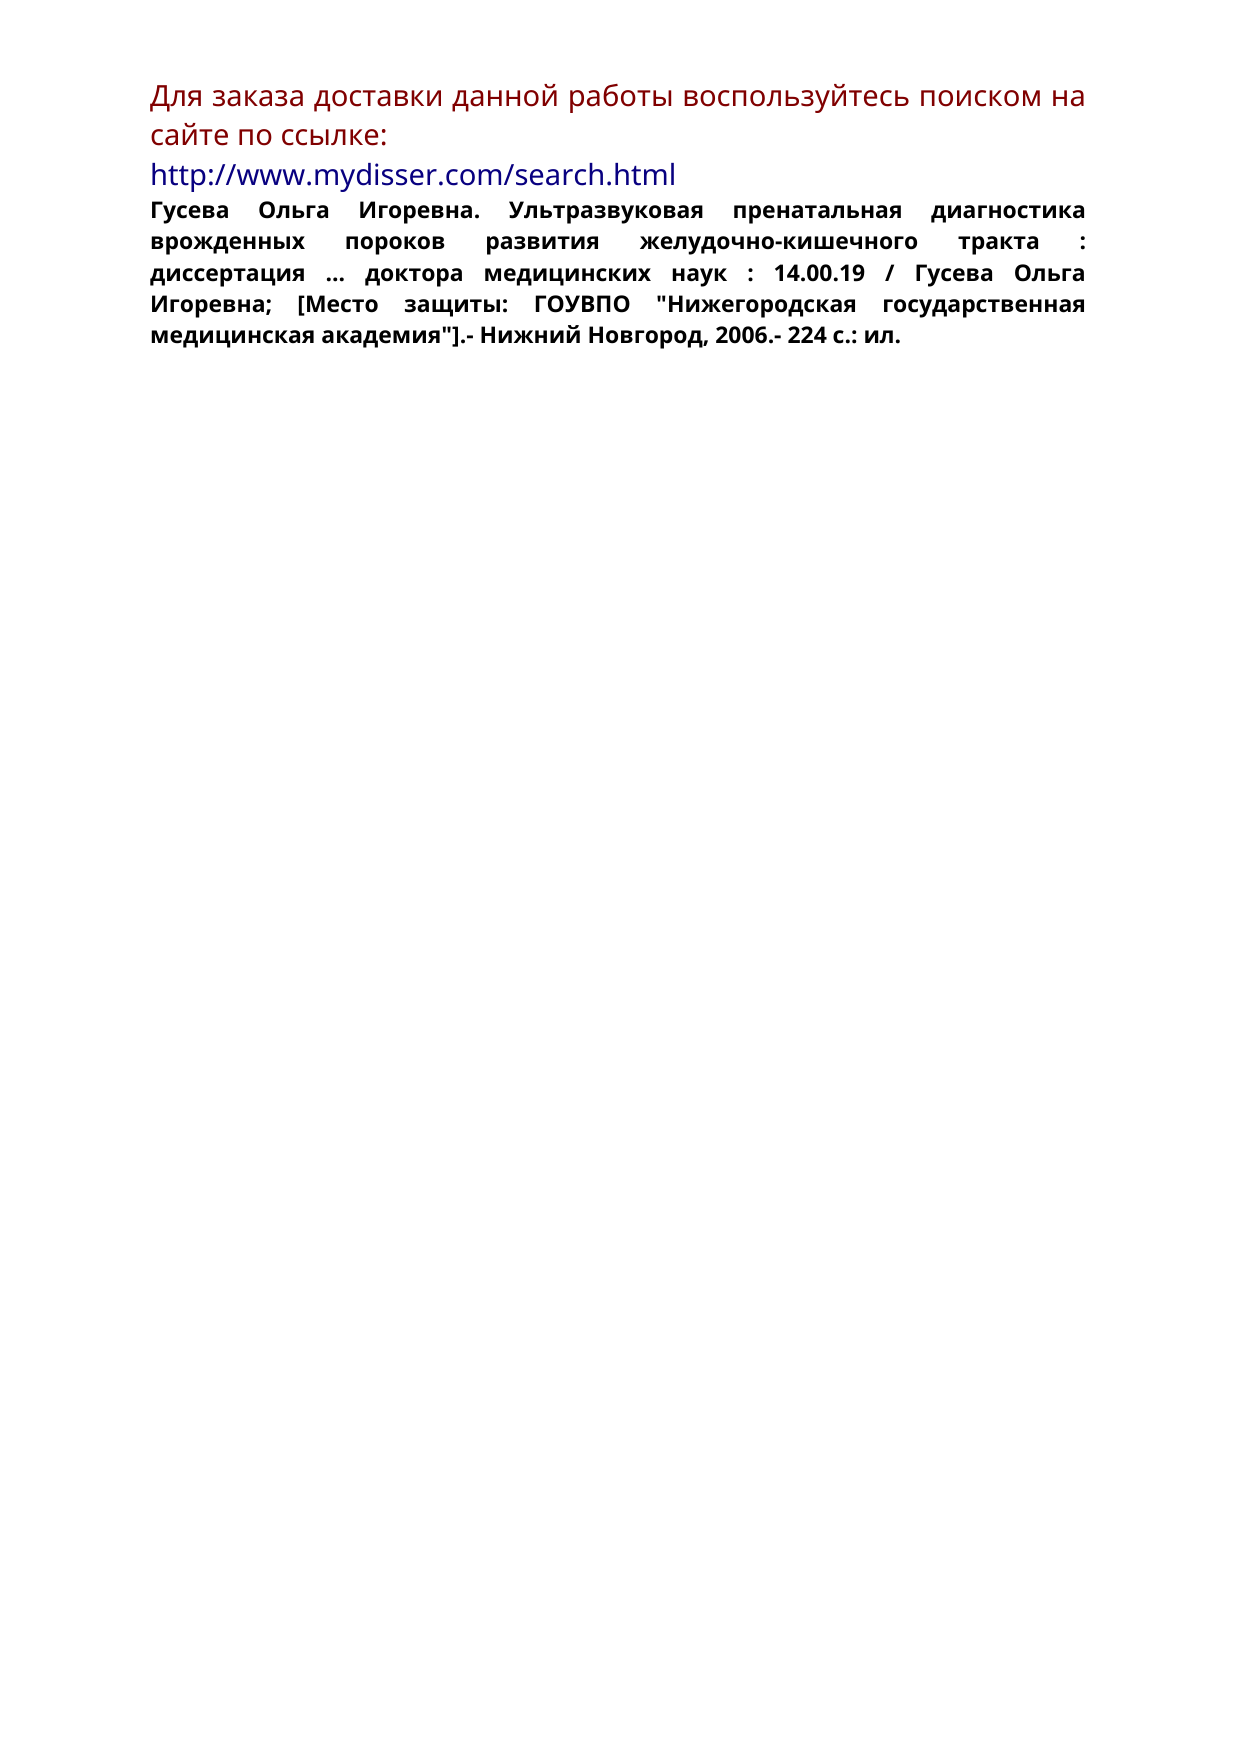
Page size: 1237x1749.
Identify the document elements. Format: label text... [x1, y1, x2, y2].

text Гусева Ольга Игоревна. Ультразвуковая пренатальная диагностика врожденных пороков развития желудочно-кишечного тракта : диссертация ... доктора медицинских наук : 14.00.19 / Гусева Ольга Игоревна; [Место защиты: ГОУВПО "Нижегородская государственная медицинская академия"].- Нижний Новгород, 2006.- 224 с.: ил. [150, 194, 1086, 350]
